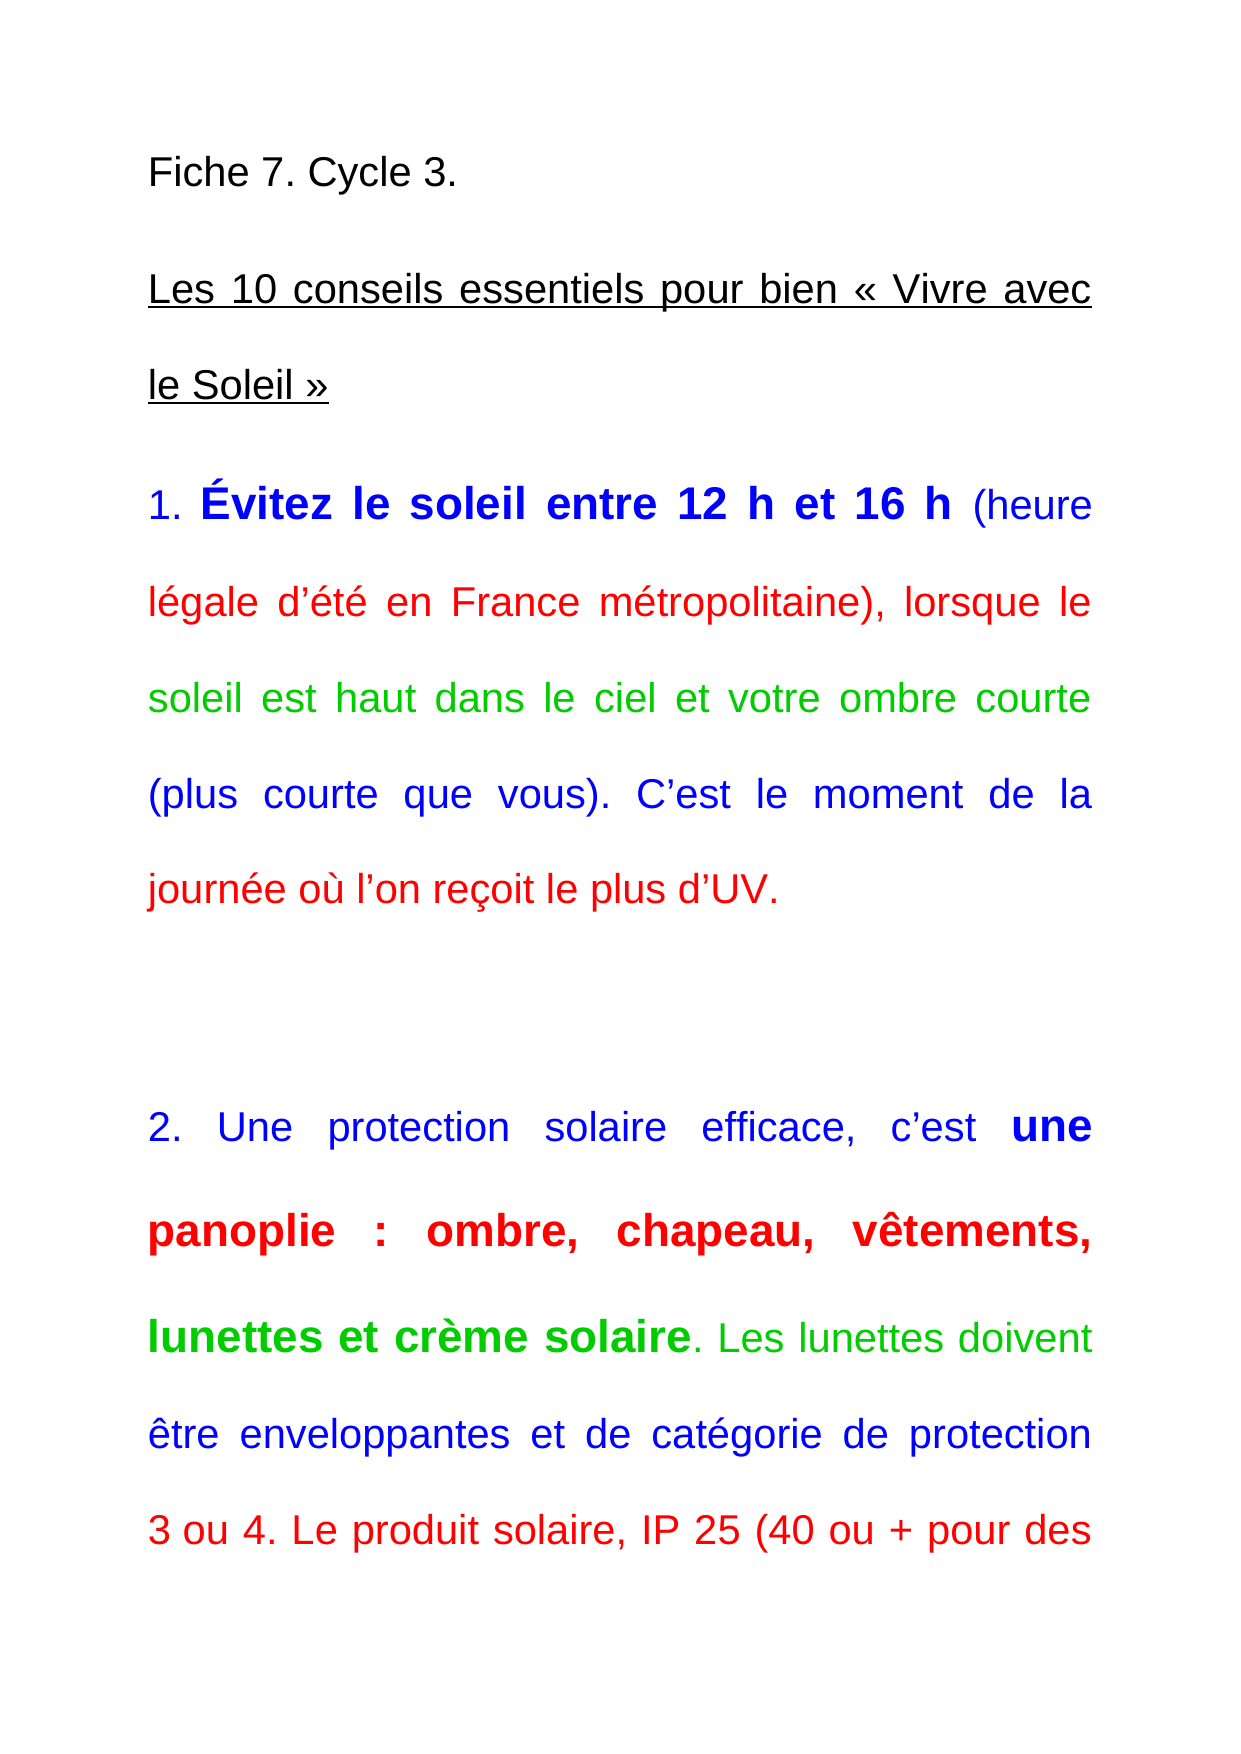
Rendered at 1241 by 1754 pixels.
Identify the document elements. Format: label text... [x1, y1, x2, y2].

text Fiche 7. Cycle 3. [148, 148, 1093, 196]
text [148, 1098, 1093, 1553]
text 1. Évitez le soleil entre 12 h et 16 h (heure légale d’été en France métropolitaine), lorsque le soleil est haut dans le ciel et votre ombre courte (plus courte que vous). C’est le moment de la journée où l’on reçoit le plus d’UV. [148, 477, 1093, 913]
text Les 10 conseils essentiels pour bien « Vivre avec le Soleil » [148, 264, 1093, 408]
